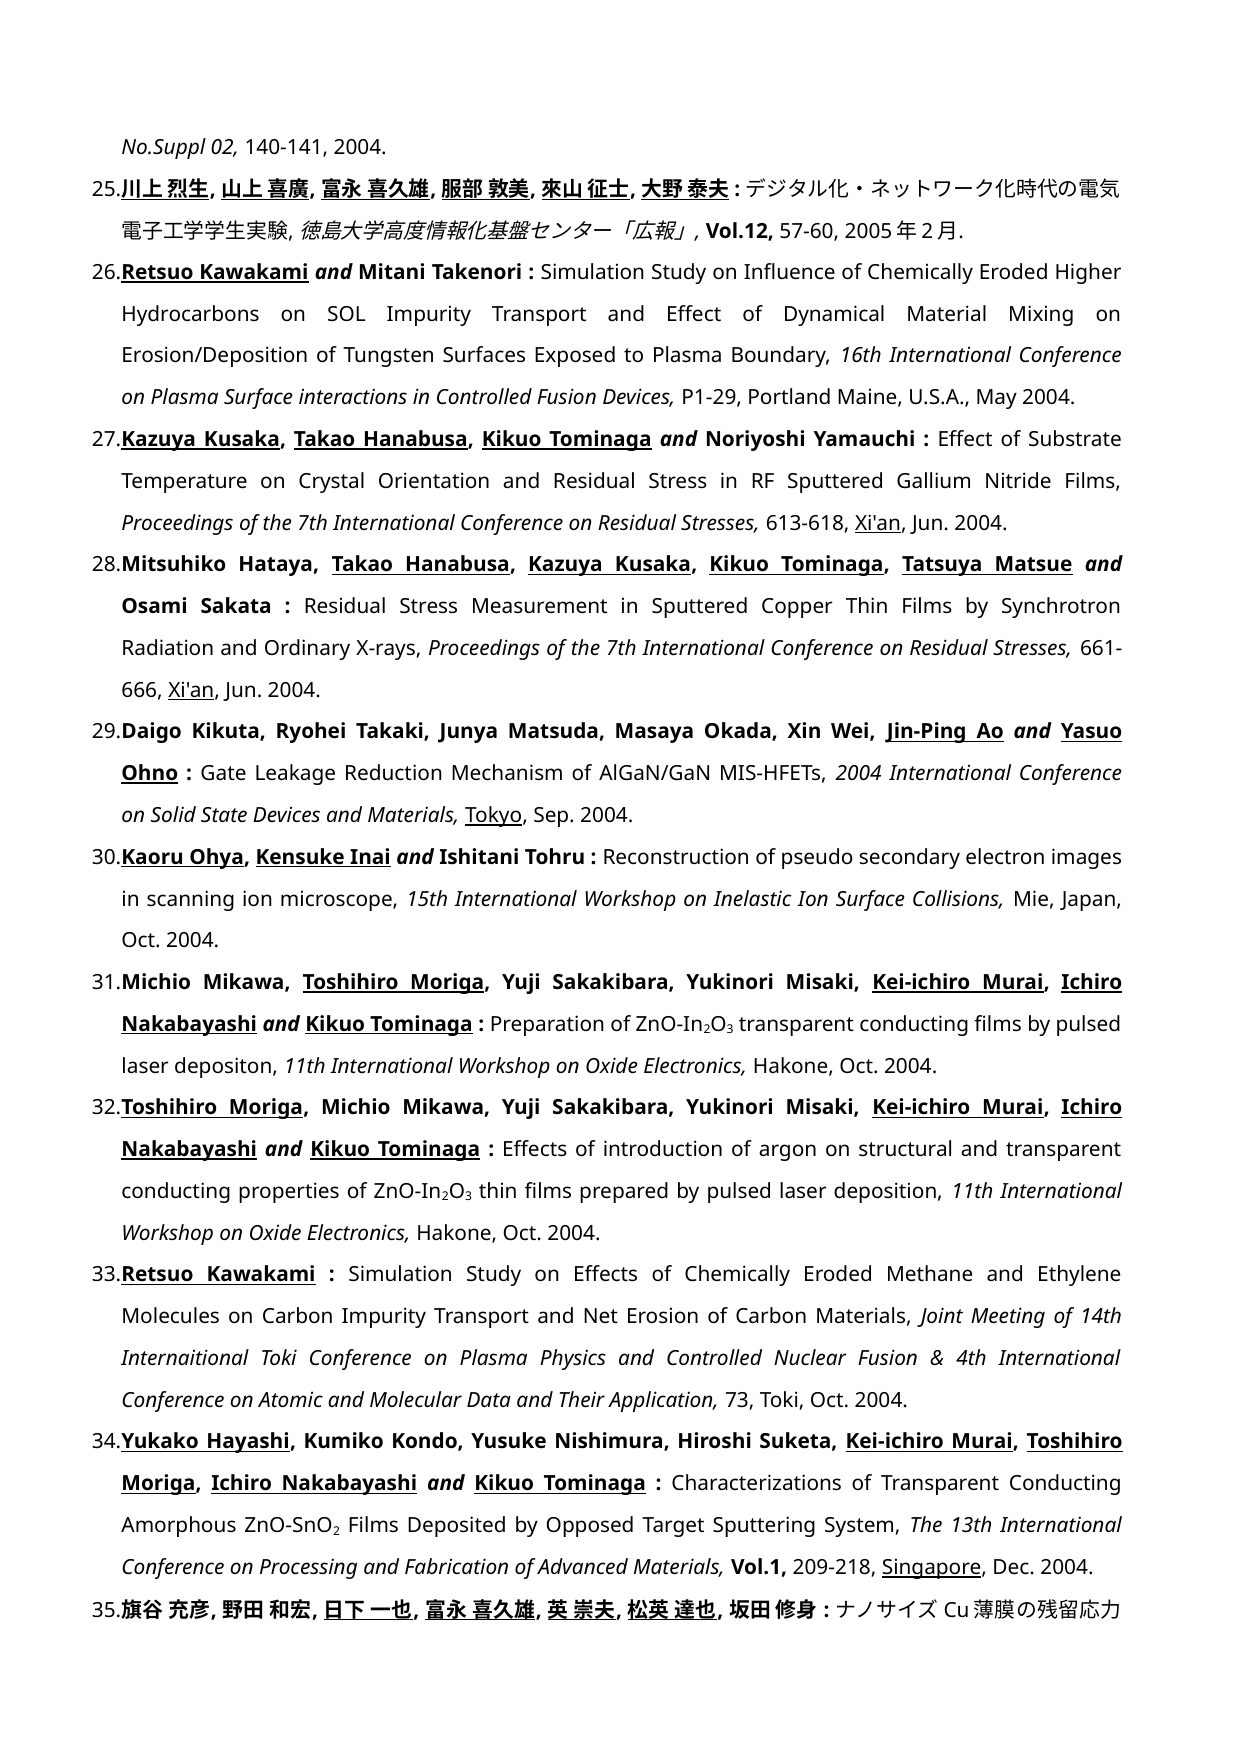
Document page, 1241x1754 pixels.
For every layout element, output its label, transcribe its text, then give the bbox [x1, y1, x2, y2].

list 川上 烈生, 山上 喜廣, 富永 喜久雄, 服部 敦美, 來山 征士, 大野 泰夫 : デジタル化・ネットワーク化時代の電気電子工学学生実験, 徳島大学高度情報化基盤センター「広報」, Vol.12, 57-60, 2005年2月. [92, 167, 1122, 250]
list Daigo Kikuta, Ryohei Takaki, Junya Matsuda, Masaya Okada, Xin Wei, Jin-Ping Ao and Yasuo Ohno : Gate Leakage Reduction Mechanism of AlGaN/GaN MIS-HFETs, 2004 International Conference on Solid State Devices and Materials, Tokyo, Sep. 2004. [92, 710, 1122, 835]
list Yukako Hayashi, Kumiko Kondo, Yusuke Nishimura, Hiroshi Suketa, Kei-ichiro Murai, Toshihiro Moriga, Ichiro Nakabayashi and Kikuo Tominaga : Characterizations of Transparent Conducting Amorphous ZnO-SnO2 Films Deposited by Opposed Target Sputtering System, The 13th International Conference on Processing and Fabrication of Advanced Materials, Vol.1, 209-218, Singapore, Dec. 2004. [92, 1420, 1122, 1587]
list Retsuo Kawakami and Mitani Takenori : Simulation Study on Influence of Chemically Eroded Higher Hydrocarbons on SOL Impurity Transport and Effect of Dynamical Material Mixing on Erosion/Deposition of Tungsten Surfaces Exposed to Plasma Boundary, 16th International Conference on Plasma Surface interactions in Controlled Fusion Devices, P1-29, Portland Maine, U.S.A., May 2004. [92, 250, 1122, 417]
list Mitsuhiko Hataya, Takao Hanabusa, Kazuya Kusaka, Kikuo Tominaga, Tatsuya Matsue and Osami Sakata : Residual Stress Measurement in Sputtered Copper Thin Films by Synchrotron Radiation and Ordinary X-rays, Proceedings of the 7th International Conference on Residual Stresses, 661-666, Xi'an, Jun. 2004. [92, 543, 1122, 710]
list Retsuo Kawakami : Simulation Study on Effects of Chemically Eroded Methane and Ethylene Molecules on Carbon Impurity Transport and Net Erosion of Carbon Materials, Joint Meeting of 14th Internaitional Toki Conference on Plasma Physics and Controlled Nuclear Fusion & 4th International Conference on Atomic and Molecular Data and Their Application, 73, Toki, Oct. 2004. [92, 1253, 1122, 1420]
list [92, 1587, 1122, 1629]
list Kaoru Ohya, Kensuke Inai and Ishitani Tohru : Reconstruction of pseudo secondary electron images in scanning ion microscope, 15th International Workshop on Inelastic Ion Surface Collisions, Mie, Japan, Oct. 2004. [92, 835, 1122, 961]
list Kazuya Kusaka, Takao Hanabusa, Kikuo Tominaga and Noriyoshi Yamauchi : Effect of Substrate Temperature on Crystal Orientation and Residual Stress in RF Sputtered Gallium Nitride Films, Proceedings of the 7th International Conference on Residual Stresses, 613-618, Xi'an, Jun. 2004. [92, 417, 1122, 543]
list Michio Mikawa, Toshihiro Moriga, Yuji Sakakibara, Yukinori Misaki, Kei-ichiro Murai, Ichiro Nakabayashi and Kikuo Tominaga : Preparation of ZnO-In2O3 transparent conducting films by pulsed laser depositon, 11th International Workshop on Oxide Electronics, Hakone, Oct. 2004. [92, 961, 1122, 1086]
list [92, 125, 1122, 167]
list Toshihiro Moriga, Michio Mikawa, Yuji Sakakibara, Yukinori Misaki, Kei-ichiro Murai, Ichiro Nakabayashi and Kikuo Tominaga : Effects of introduction of argon on structural and transparent conducting properties of ZnO-In2O3 thin films prepared by pulsed laser deposition, 11th International Workshop on Oxide Electronics, Hakone, Oct. 2004. [92, 1086, 1122, 1253]
